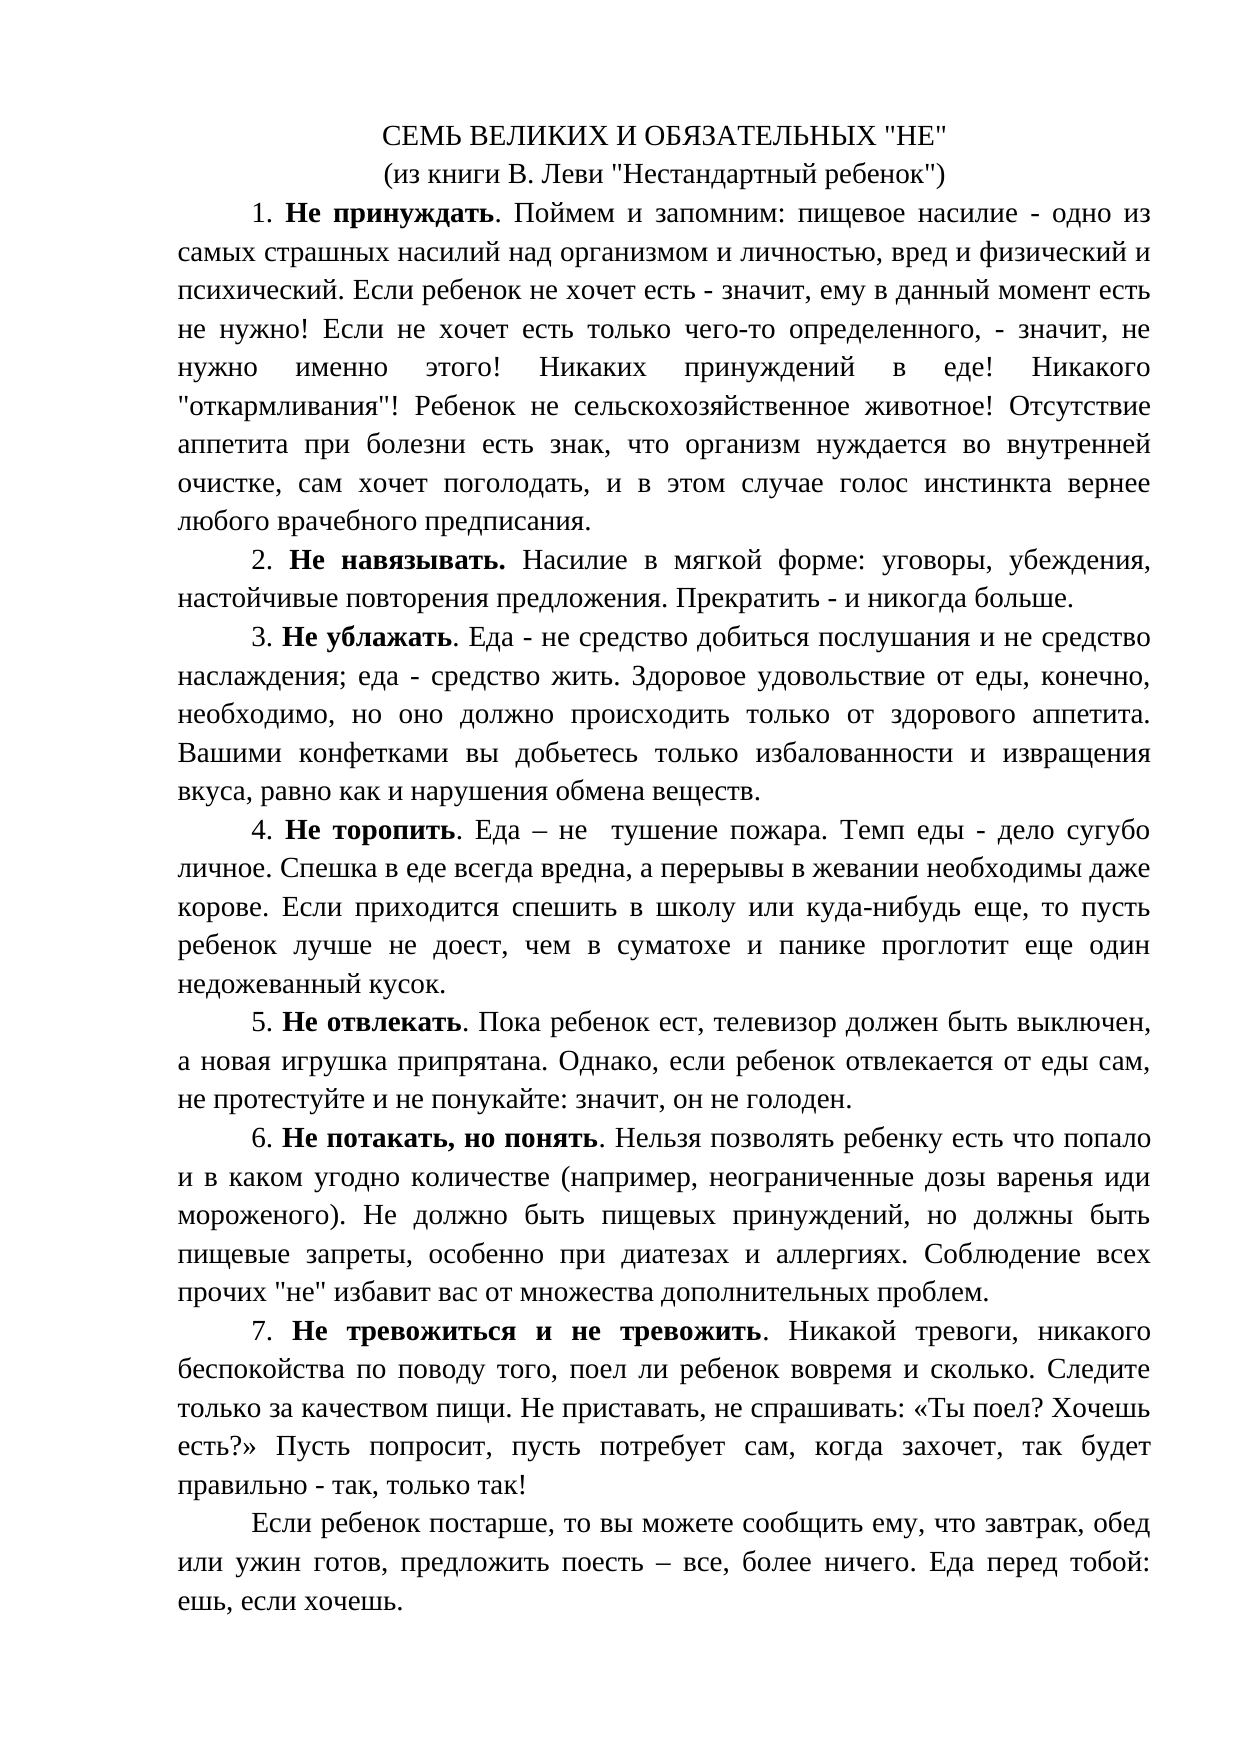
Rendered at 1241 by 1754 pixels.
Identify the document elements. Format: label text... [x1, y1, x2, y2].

text 7. Не тревожиться и не тревожить. Никакой тревоги, никакого беспокойства по поводу того, поел ли ребенок вовремя и сколько. Следите только за качеством пищи. Не приставать, не спрашивать: «Ты поел? Хочешь есть?» Пусть попросит, пусть потребует сам, когда захочет, так будет правильно - так, только так! [177, 1313, 1152, 1501]
text (из книги В. Леви "Нестандартный ребенок") [177, 157, 1152, 190]
text СЕМЬ ВЕЛИКИХ И ОБЯЗАТЕЛЬНЫХ "НЕ" [177, 118, 1152, 152]
text 4. Не торопить. Еда – не тушение пожара. Темп еды - дело сугубо личное. Спешка в еде всегда вредна, а перерывы в жевании необходимы даже корове. Если приходится спешить в школу или куда-нибудь еще, то пусть ребенок лучше не доест, чем в суматохе и панике проглотит еще один недожеванный кусок. [177, 812, 1152, 999]
text 6. Не потакать, но понять. Нельзя позволять ребенку есть что попало и в каком угодно количестве (например, неограниченные дозы варенья иди мороженого). Не должно быть пищевых принуждений, но должны быть пищевые запреты, особенно при диатезах и аллергиях. Соблюдение всех прочих "не" избавит вас от множества дополнительных проблем. [177, 1120, 1152, 1308]
text 3. Не ублажать. Еда - не средство добиться послушания и не средство наслаждения; еда - средство жить. Здоровое удовольствие от еды, конечно, необходимо, но оно должно происходить только от здорового аппетита. Вашими конфетками вы добьетесь только избалованности и извращения вкуса, равно как и нарушения обмена веществ. [177, 619, 1152, 807]
text Если ребенок постарше, то вы можете сообщить ему, что завтрак, обед или ужин готов, предложить поесть – все, более ничего. Еда перед тобой: ешь, если хочешь. [177, 1506, 1152, 1616]
text 2. Не навязывать. Насилие в мягкой форме: уговоры, убеждения, настойчивые повторения предложения. Прекратить - и никогда больше. [177, 542, 1152, 614]
text 1. Не принуждать. Поймем и запомним: пищевое насилие - одно из самых страшных насилий над организмом и личностью, вред и физический и психический. Если ребенок не хочет есть - значит, ему в данный момент есть не нужно! Если не хочет есть только чего-то определенного, - значит, не нужно именно этого! Никаких принуждений в еде! Никакого "откармливания"! Ребенок не сельскохозяйственное животное! Отсутствие аппетита при болезни есть знак, что организм нуждается во внутренней очистке, сам хочет поголодать, и в этом случае голос инстинкта вернее любого врачебного предписания. [177, 195, 1152, 537]
text 5. Не отвлекать. Пока ребенок ест, телевизор должен быть выключен, а новая игрушка припрятана. Однако, если ребенок отвлекается от еды сам, не протестуйте и не понукайте: значит, он не голоден. [177, 1004, 1152, 1115]
